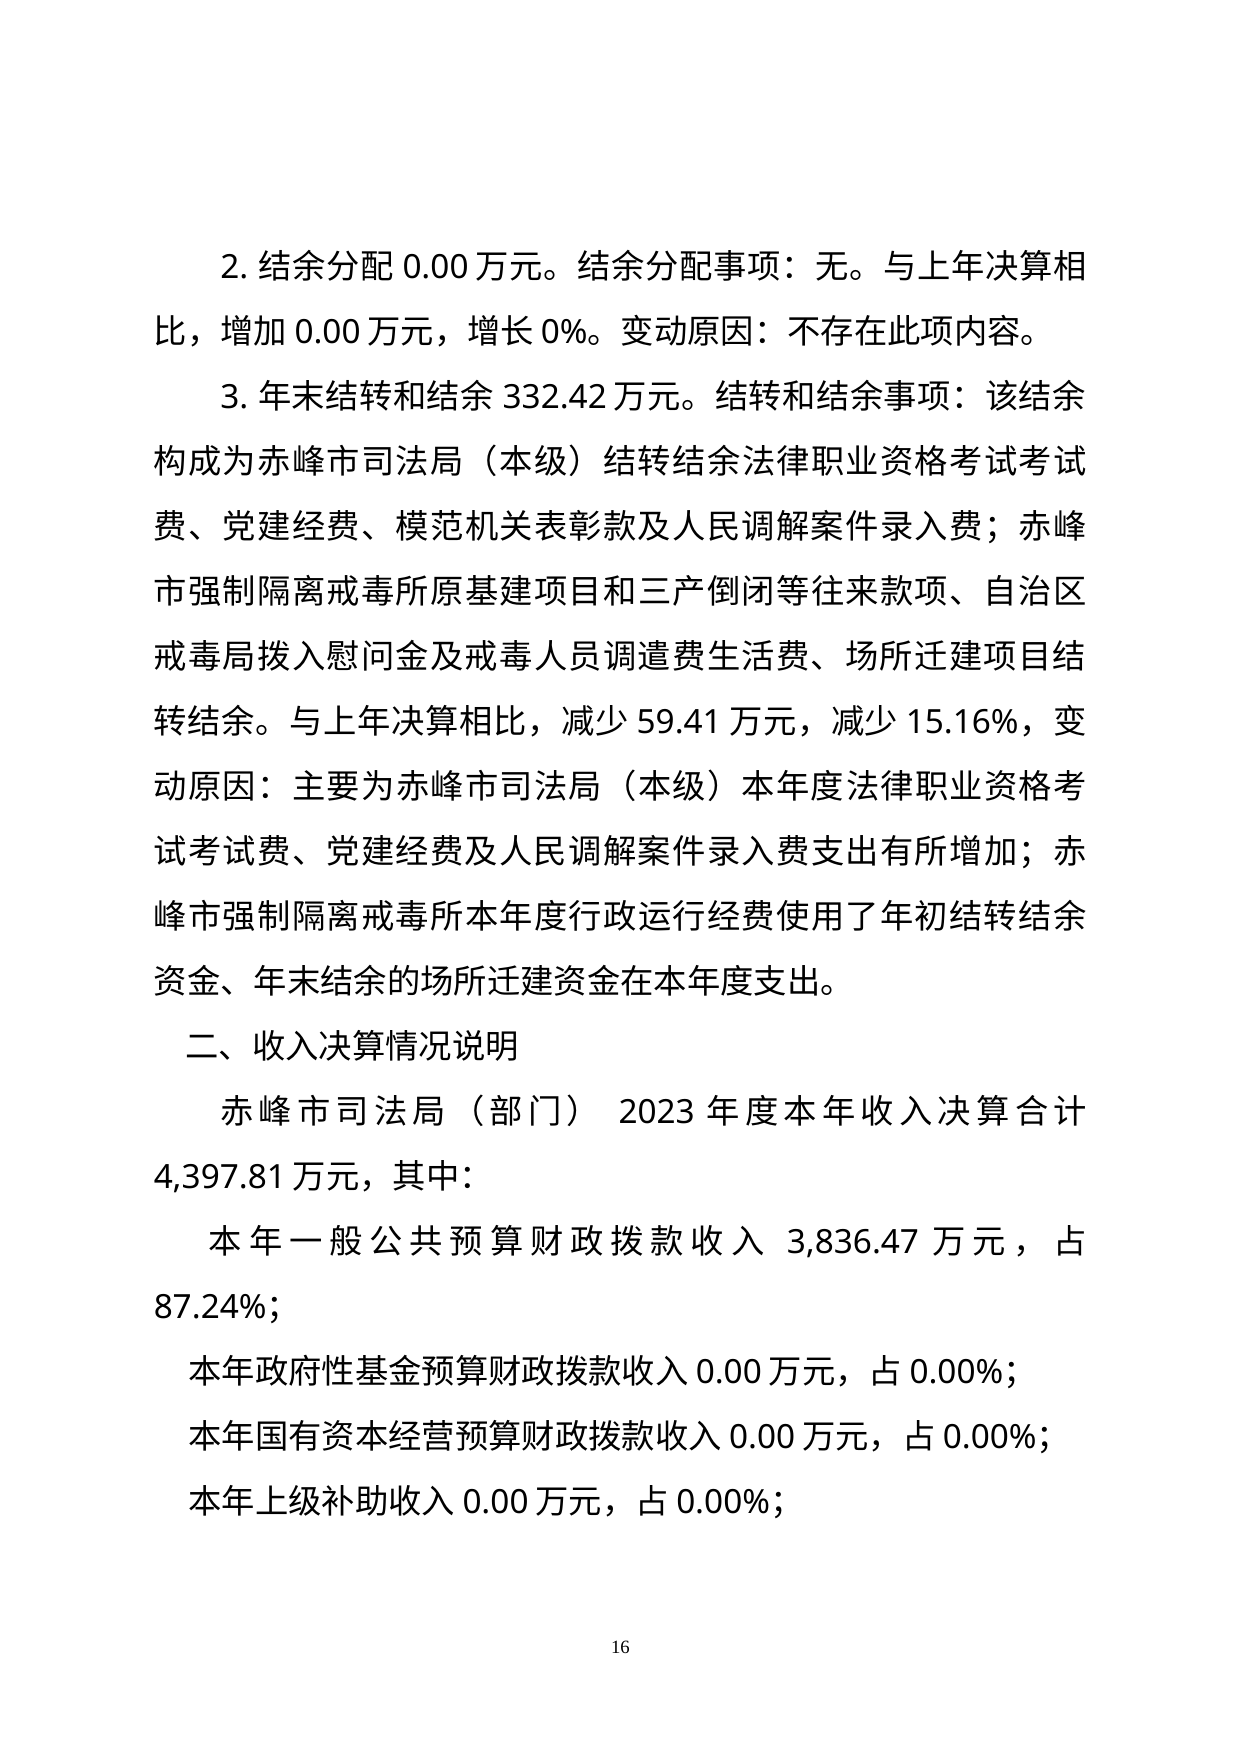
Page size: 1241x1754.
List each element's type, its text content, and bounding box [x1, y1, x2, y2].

text 3. 年末结转和结余 332.42万元。结转和结余事项：该结余构成为赤峰市司法局（本级）结转结余法律职业资格考试考试费、党建经费、模范机关表彰款及人民调解案件录入费；赤峰市强制隔离戒毒所原基建项目和三产倒闭等往来款项、自治区戒毒局拨入慰问金及戒毒人员调遣费生活费、场所迁建项目结转结余。与上年决算相比，减少59.41万元，减少15.16%，变动原因：主要为赤峰市司法局（本级）本年度法律职业资格考试考试费、党建经费及人民调解案件录入费支出有所增加；赤峰市强制隔离戒毒所本年度行政运行经费使用了年初结转结余资金、年末结余的场所迁建资金在本年度支出。 [153, 361, 1087, 1011]
text 本年上级补助收入 0.00万元，占 0.00%； [153, 1466, 1087, 1531]
text 2. 结余分配 0.00万元。结余分配事项：无。与上年决算相比，增加 0.00万元，增长0%。变动原因：不存在此项内容。 [153, 231, 1087, 361]
text 赤峰市司法局（部门） 2023年度本年收入决算合计 4,397.81万元，其中： [153, 1076, 1087, 1206]
text 本年政府性基金预算财政拨款收入 0.00万元，占 0.00%； [153, 1336, 1087, 1401]
text 本年一般公共预算财政拨款收入 3,836.47万元，占 87.24%； [153, 1206, 1087, 1336]
text 二、收入决算情况说明 [153, 1011, 1087, 1076]
text 本年国有资本经营预算财政拨款收入 0.00万元，占 0.00%； [153, 1401, 1087, 1466]
